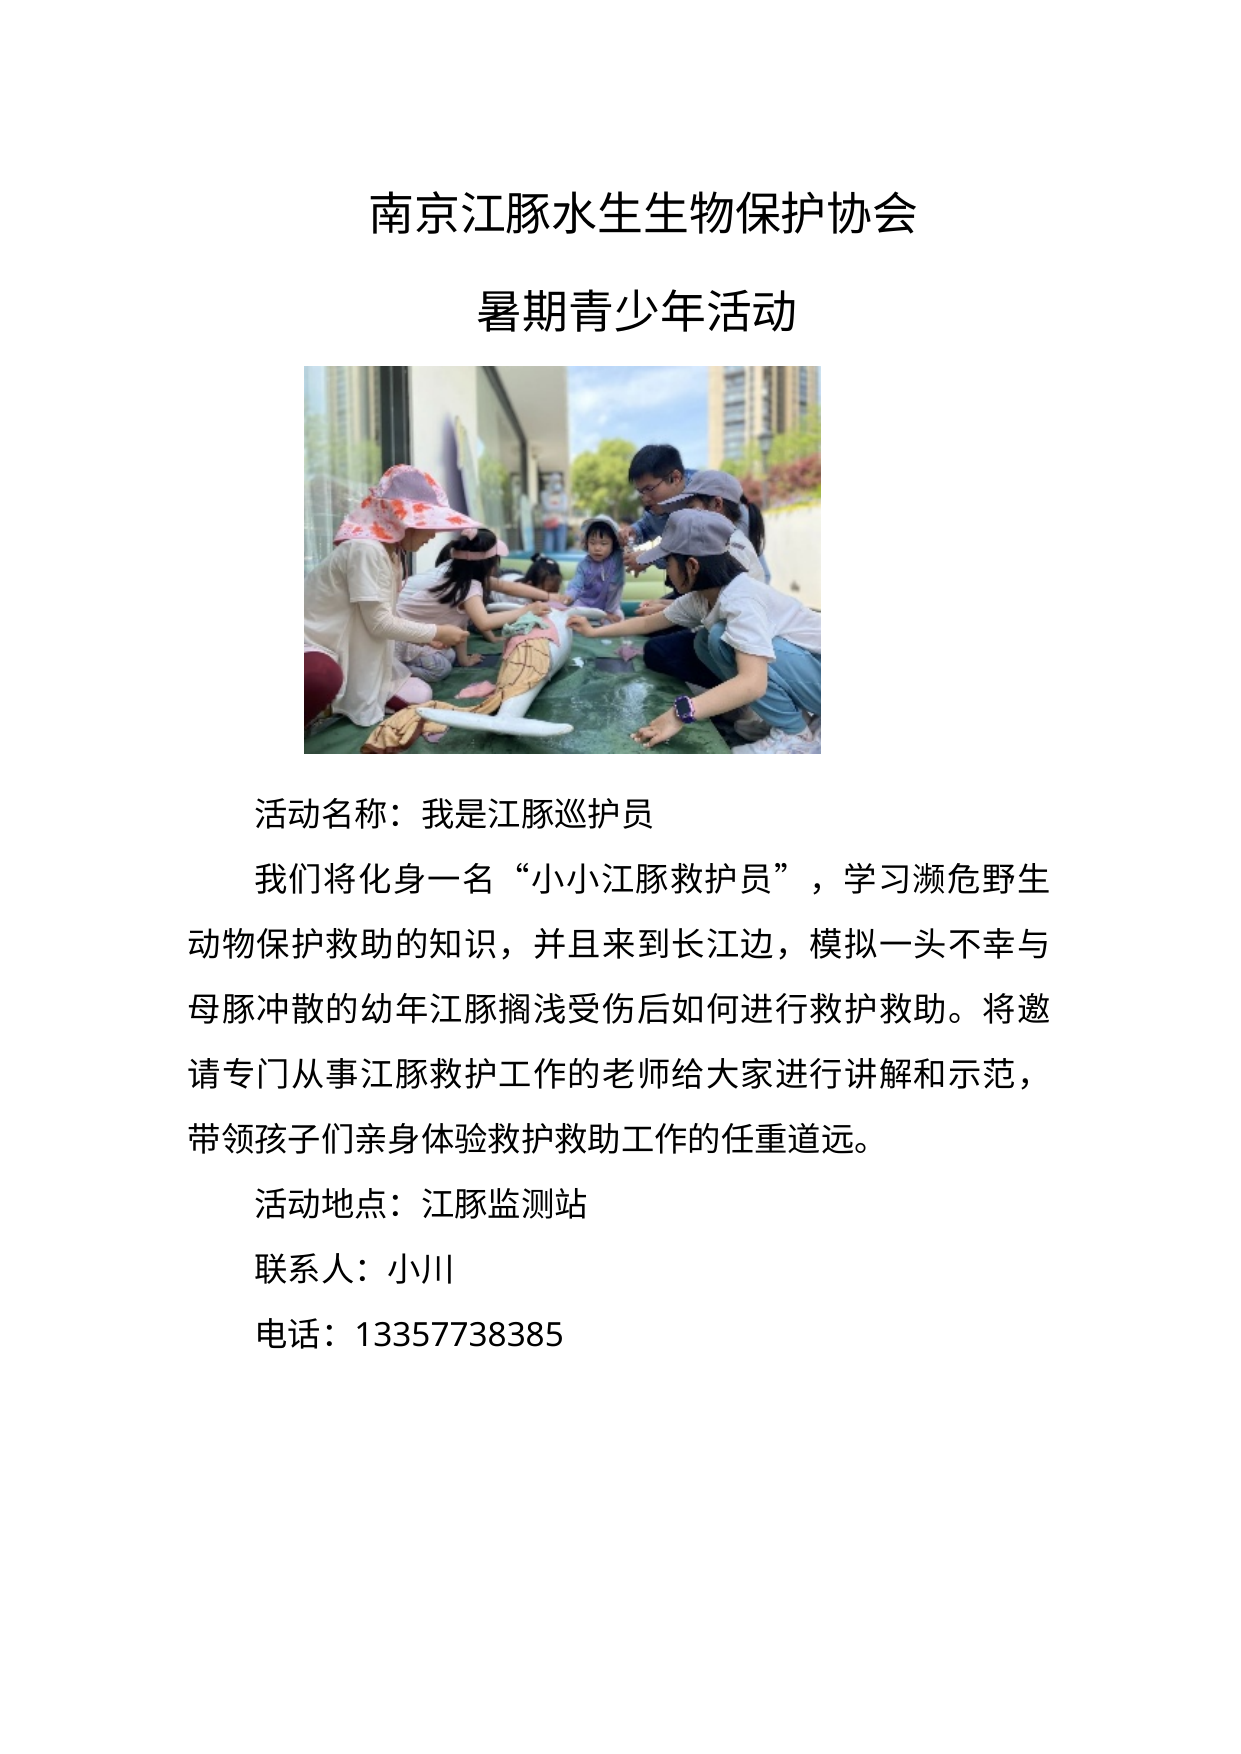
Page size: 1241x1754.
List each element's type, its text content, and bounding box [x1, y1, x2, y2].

text 活动地点：江豚监测站 [187, 1169, 1053, 1234]
text 联系人：小川 [187, 1234, 1053, 1299]
text 电话：13357738385 [187, 1299, 1053, 1364]
text 暑期青少年活动 [187, 259, 1053, 357]
text 南京江豚水生生物保护协会 [187, 162, 1053, 259]
text 我们将化身一名“小小江豚救护员”，学习濒危野生动物保护救助的知识，并且来到长江边，模拟一头不幸与母豚冲散的幼年江豚搁浅受伤后如何进行救护救助。将邀请专门从事江豚救护工作的老师给大家进行讲解和示范，带领孩子们亲身体验救护救助工作的任重道远。 [187, 844, 1053, 1169]
picture [304, 366, 821, 754]
